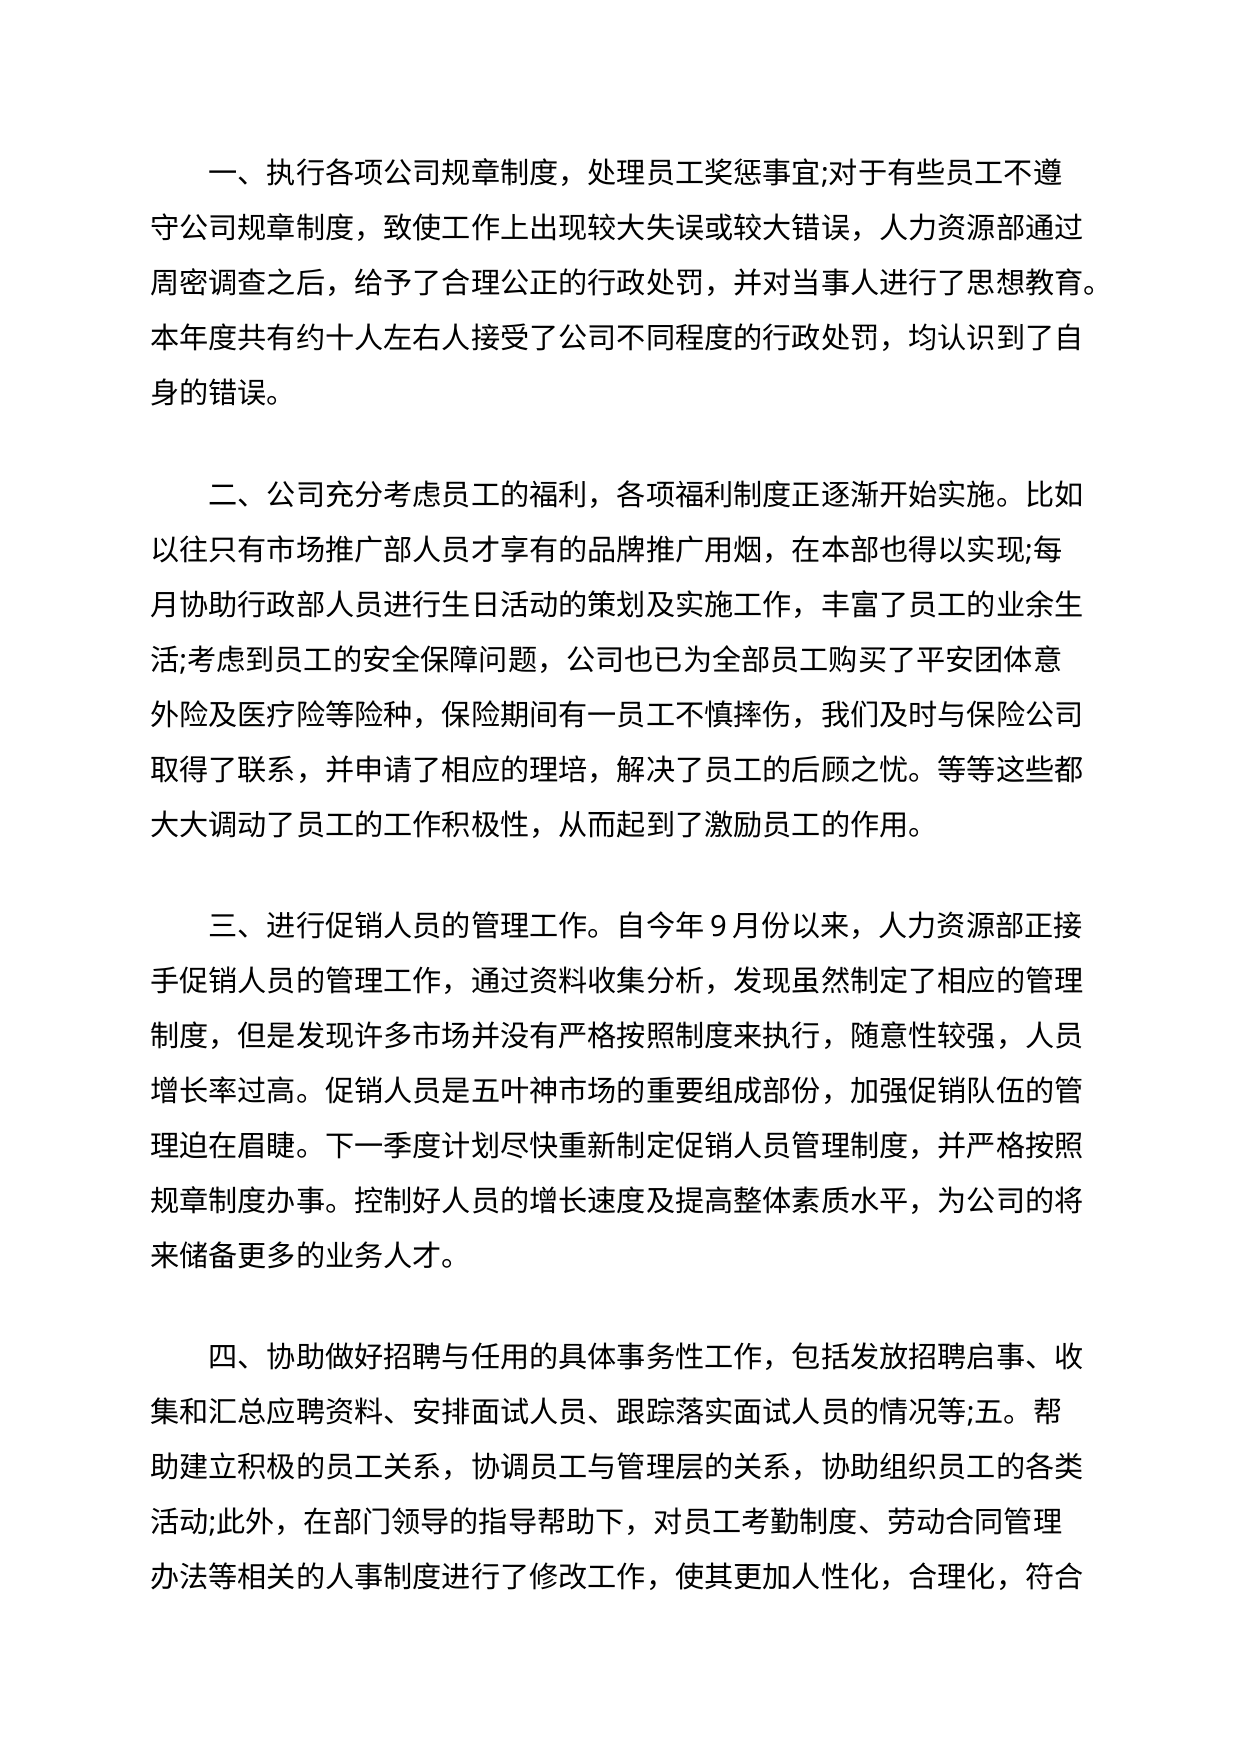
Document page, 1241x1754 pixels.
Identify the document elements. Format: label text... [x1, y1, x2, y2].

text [150, 1334, 1090, 1596]
text 一、执行各项公司规章制度，处理员工奖惩事宜;对于有些员工不遵守公司规章制度，致使工作上出现较大失误或较大错误，人力资源部通过周密调查之后，给予了合理公正的行政处罚，并对当事人进行了思想教育。本年度共有约十人左右人接受了公司不同程度的行政处罚，均认识到了自身的错误。 [150, 150, 1090, 412]
text 三、进行促销人员的管理工作。自今年9月份以来，人力资源部正接手促销人员的管理工作，通过资料收集分析，发现虽然制定了相应的管理制度，但是发现许多市场并没有严格按照制度来执行，随意性较强，人员增长率过高。促销人员是五叶神市场的重要组成部份，加强促销队伍的管理迫在眉睫。下一季度计划尽快重新制定促销人员管理制度，并严格按照规章制度办事。控制好人员的增长速度及提高整体素质水平，为公司的将来储备更多的业务人才。 [150, 903, 1090, 1274]
text 二、公司充分考虑员工的福利，各项福利制度正逐渐开始实施。比如以往只有市场推广部人员才享有的品牌推广用烟，在本部也得以实现;每月协助行政部人员进行生日活动的策划及实施工作，丰富了员工的业余生活;考虑到员工的安全保障问题，公司也已为全部员工购买了平安团体意外险及医疗险等险种，保险期间有一员工不慎摔伤，我们及时与保险公司取得了联系，并申请了相应的理培，解决了员工的后顾之忧。等等这些都大大调动了员工的工作积极性，从而起到了激励员工的作用。 [150, 471, 1090, 843]
